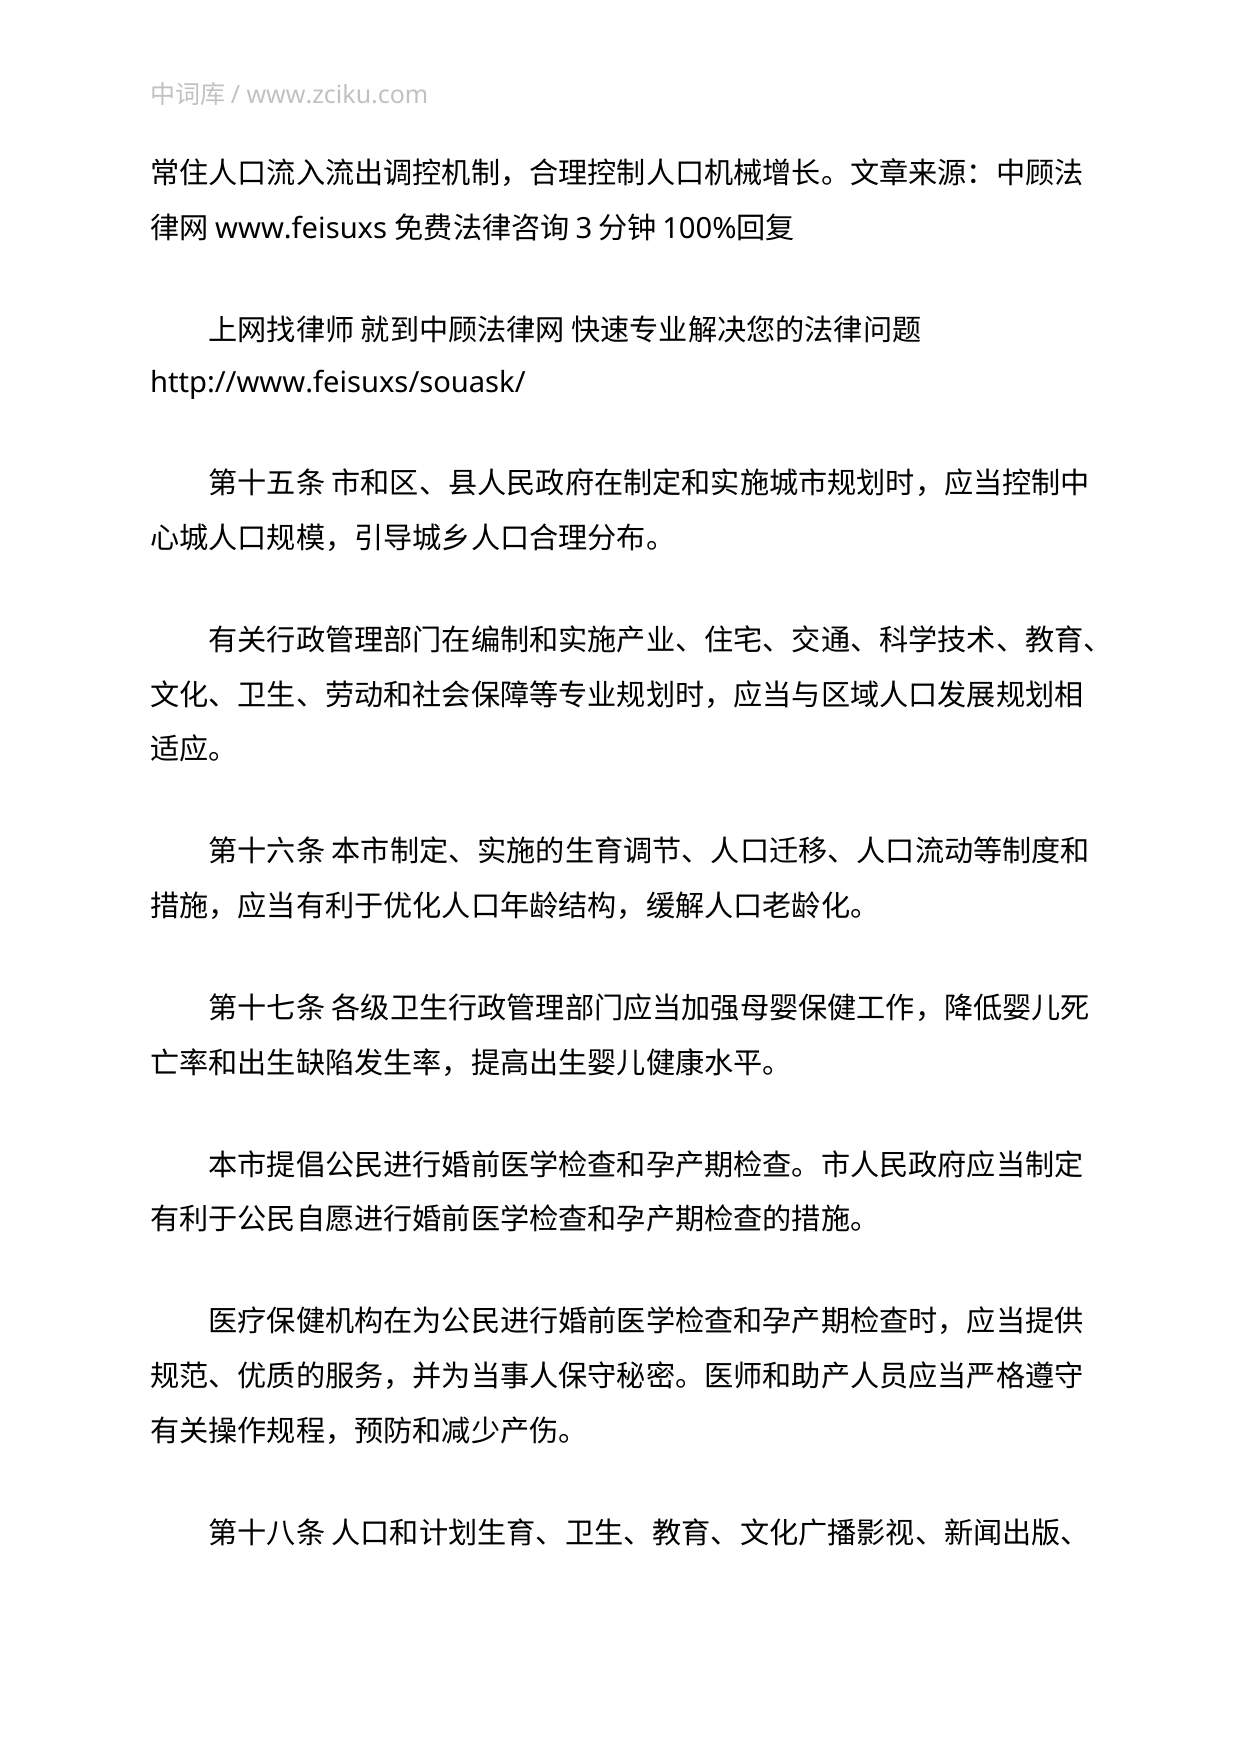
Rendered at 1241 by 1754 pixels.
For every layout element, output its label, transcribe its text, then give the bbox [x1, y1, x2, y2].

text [150, 1509, 1090, 1552]
text 有关行政管理部门在编制和实施产业、住宅、交通、科学技术、教育、文化、卫生、劳动和社会保障等专业规划时，应当与区域人口发展规划相适应。 [150, 616, 1090, 768]
text 本市提倡公民进行婚前医学检查和孕产期检查。市人民政府应当制定有利于公民自愿进行婚前医学检查和孕产期检查的措施。 [150, 1141, 1090, 1238]
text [150, 150, 1090, 247]
text 医疗保健机构在为公民进行婚前医学检查和孕产期检查时，应当提供规范、优质的服务，并为当事人保守秘密。医师和助产人员应当严格遵守有关操作规程，预防和减少产伤。 [150, 1298, 1090, 1450]
text 上网找律师 就到中顾法律网 快速专业解决您的法律问题 http://www.feisuxs/souask/ [150, 307, 1090, 401]
text 第十五条 市和区、县人民政府在制定和实施城市规划时，应当控制中心城人口规模，引导城乡人口合理分布。 [150, 459, 1090, 557]
text 第十七条 各级卫生行政管理部门应当加强母婴保健工作，降低婴儿死亡率和出生缺陷发生率，提高出生婴儿健康水平。 [150, 984, 1090, 1082]
text 第十六条 本市制定、实施的生育调节、人口迁移、人口流动等制度和措施，应当有利于优化人口年龄结构，缓解人口老龄化。 [150, 828, 1090, 925]
